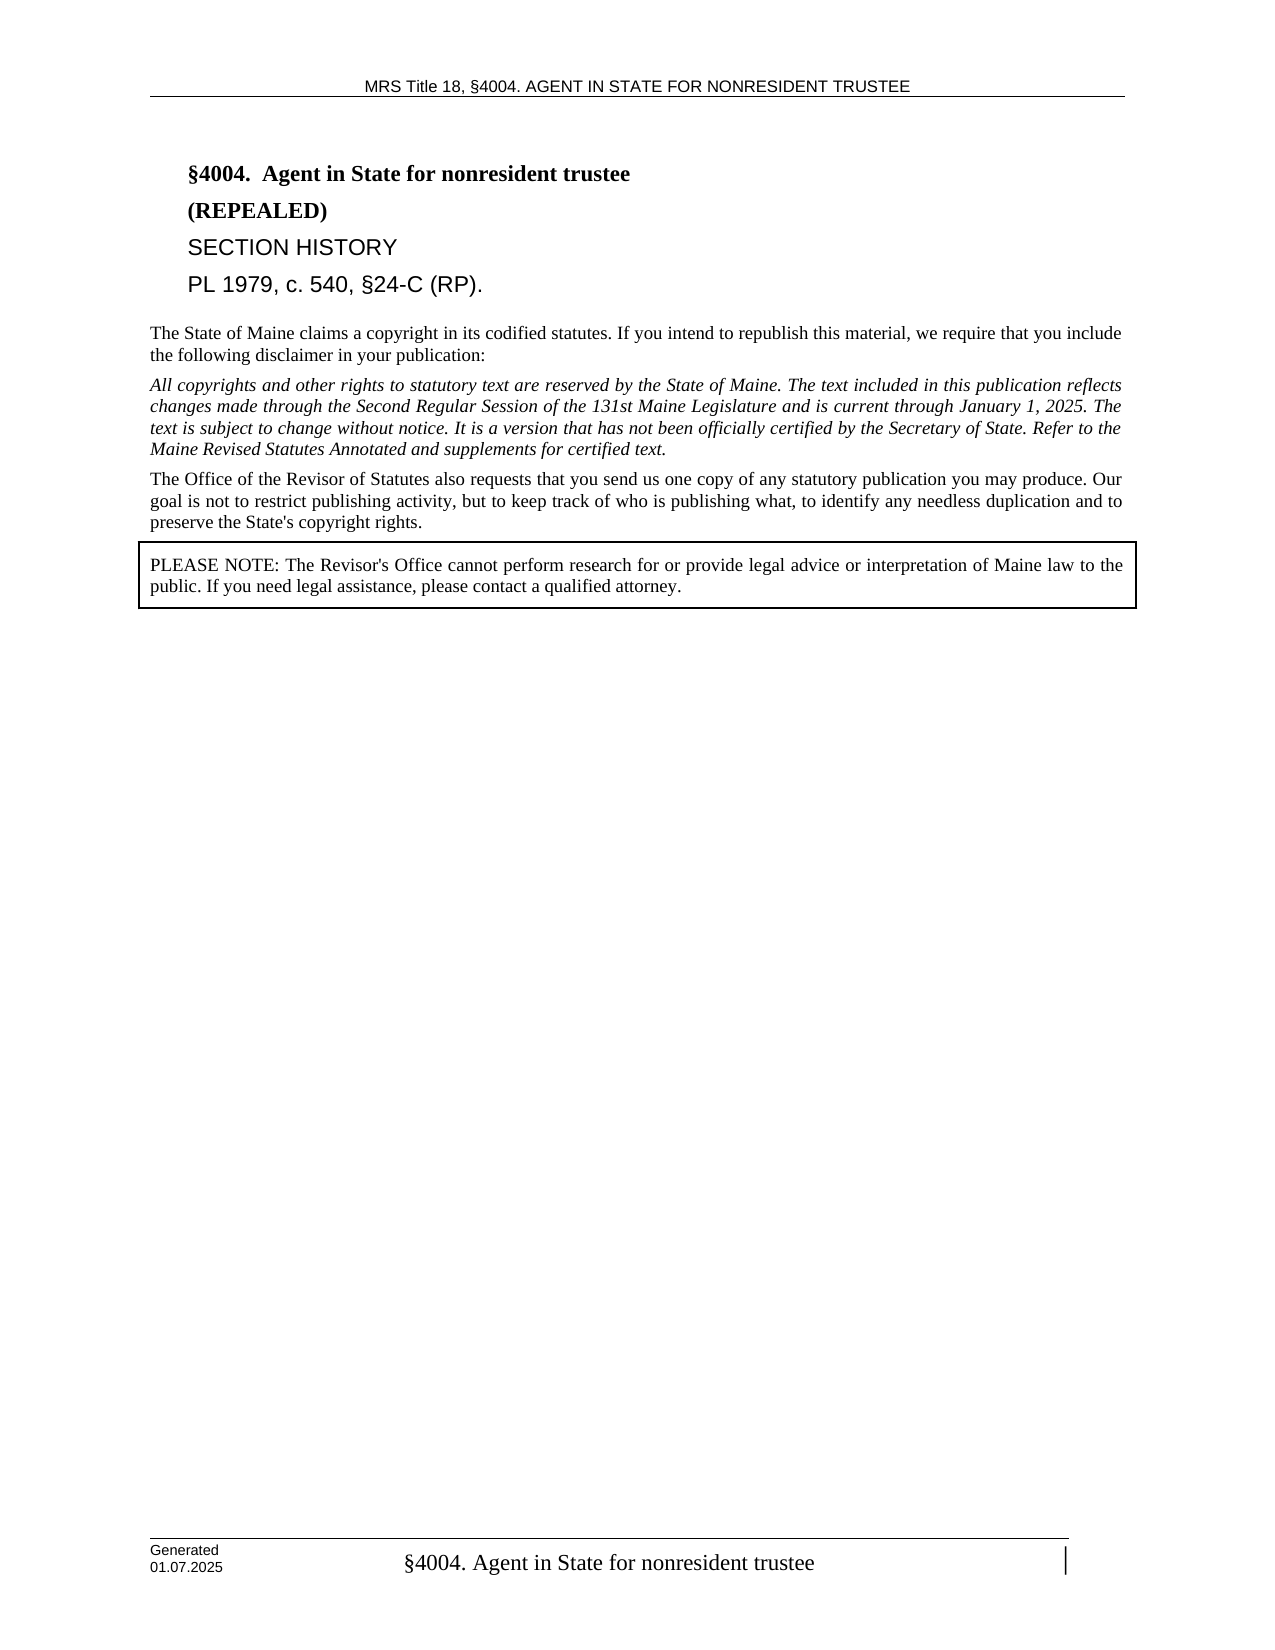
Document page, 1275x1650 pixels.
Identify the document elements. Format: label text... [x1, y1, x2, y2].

text (REPEALED) [187, 197, 1125, 223]
text SECTION HISTORY [187, 234, 1125, 260]
text The State of Maine claims a copyright in its codified statutes. If you intend to republish this material, we require that you include the following disclaimer in your publication: [150, 322, 1125, 365]
text PL 1979, c. 540, §24-C (RP). [187, 271, 1125, 297]
text §4004. Agent in State for nonresident trustee [187, 160, 1125, 187]
text The Office of the Revisor of Statutes also requests that you send us one copy of any statutory publication you may produce. Our goal is not to restrict publishing activity, but to keep track of who is publishing what, to identify any needless duplication and to preserve the State's copyright rights. [150, 468, 1125, 533]
text PLEASE NOTE: The Revisor's Office cannot perform research for or provide legal advice or interpretation of Maine law to the public. If you need legal assistance, please contact a qualified attorney. [140, 543, 1135, 607]
text All copyrights and other rights to statutory text are reserved by the State of Maine. The text included in this publication reflects changes made through the Second Regular Session of the 131st Maine Legislature and is current through January 1, 2025 . The text is subject to change without notice. It is a version that has not been officially certified by the Secretary of State. Refer to the Maine Revised Statutes Annotated and supplements for certified text. [150, 373, 1125, 460]
